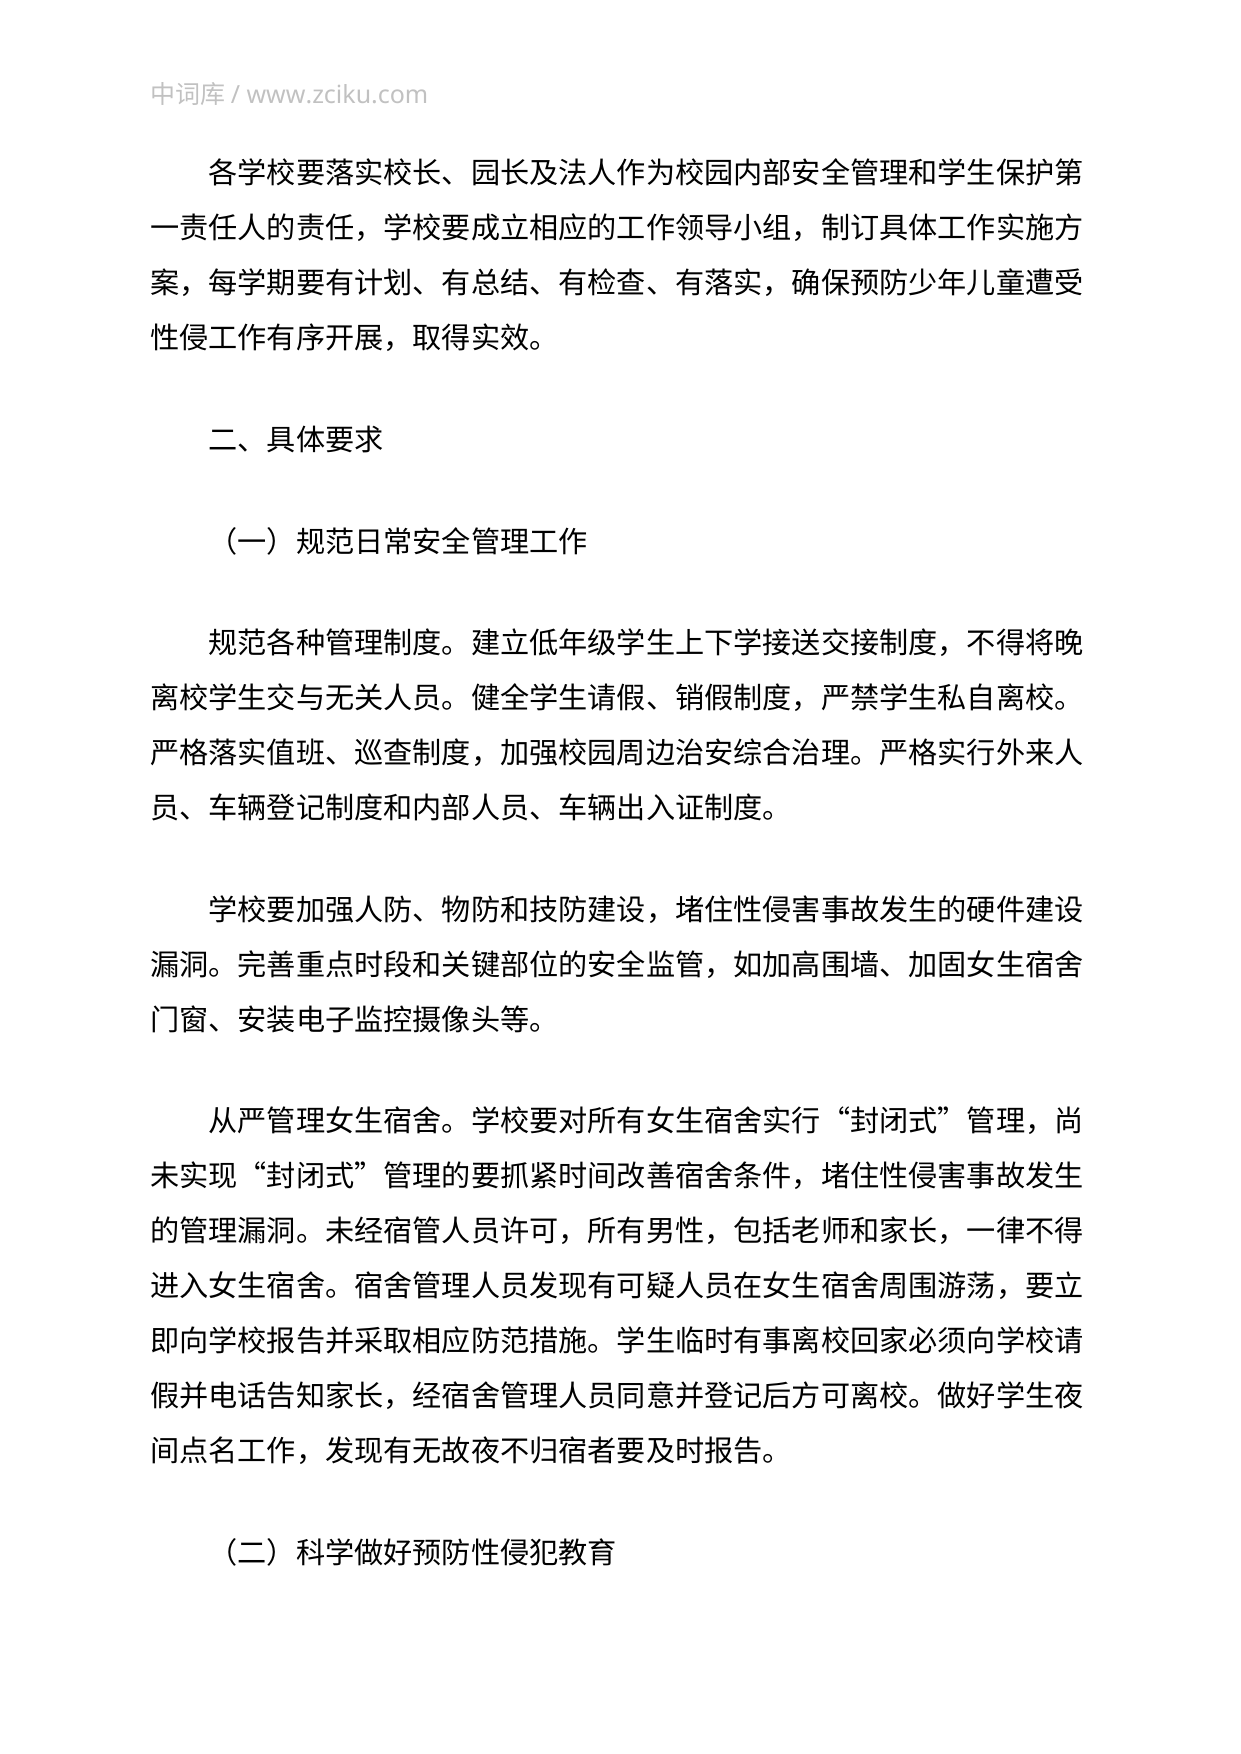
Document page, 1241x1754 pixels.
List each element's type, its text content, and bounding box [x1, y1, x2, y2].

text 二、具体要求 [150, 416, 1090, 459]
text 各学校要落实校长、园长及法人作为校园内部安全管理和学生保护第一责任人的责任，学校要成立相应的工作领导小组，制订具体工作实施方案，每学期要有计划、有总结、有检查、有落实，确保预防少年儿童遭受性侵工作有序开展，取得实效。 [150, 150, 1090, 357]
text 从严管理女生宿舍。学校要对所有女生宿舍实行“封闭式”管理，尚未实现“封闭式”管理的要抓紧时间改善宿舍条件，堵住性侵害事故发生的管理漏洞。未经宿管人员许可，所有男性，包括老师和家长，一律不得进入女生宿舍。宿舍管理人员发现有可疑人员在女生宿舍周围游荡，要立即向学校报告并采取相应防范措施。学生临时有事离校回家必须向学校请假并电话告知家长，经宿舍管理人员同意并登记后方可离校。做好学生夜间点名工作，发现有无故夜不归宿者要及时报告。 [150, 1098, 1090, 1470]
text 学校要加强人防、物防和技防建设，堵住性侵害事故发生的硬件建设漏洞。完善重点时段和关键部位的安全监管，如加高围墙、加固女生宿舍门窗、安装电子监控摄像头等。 [150, 886, 1090, 1038]
text （一）规范日常安全管理工作 [150, 518, 1090, 561]
text （二）科学做好预防性侵犯教育 [150, 1529, 1090, 1571]
text 规范各种管理制度。建立低年级学生上下学接送交接制度，不得将晚离校学生交与无关人员。健全学生请假、销假制度，严禁学生私自离校。严格落实值班、巡查制度，加强校园周边治安综合治理。严格实行外来人员、车辆登记制度和内部人员、车辆出入证制度。 [150, 620, 1090, 827]
